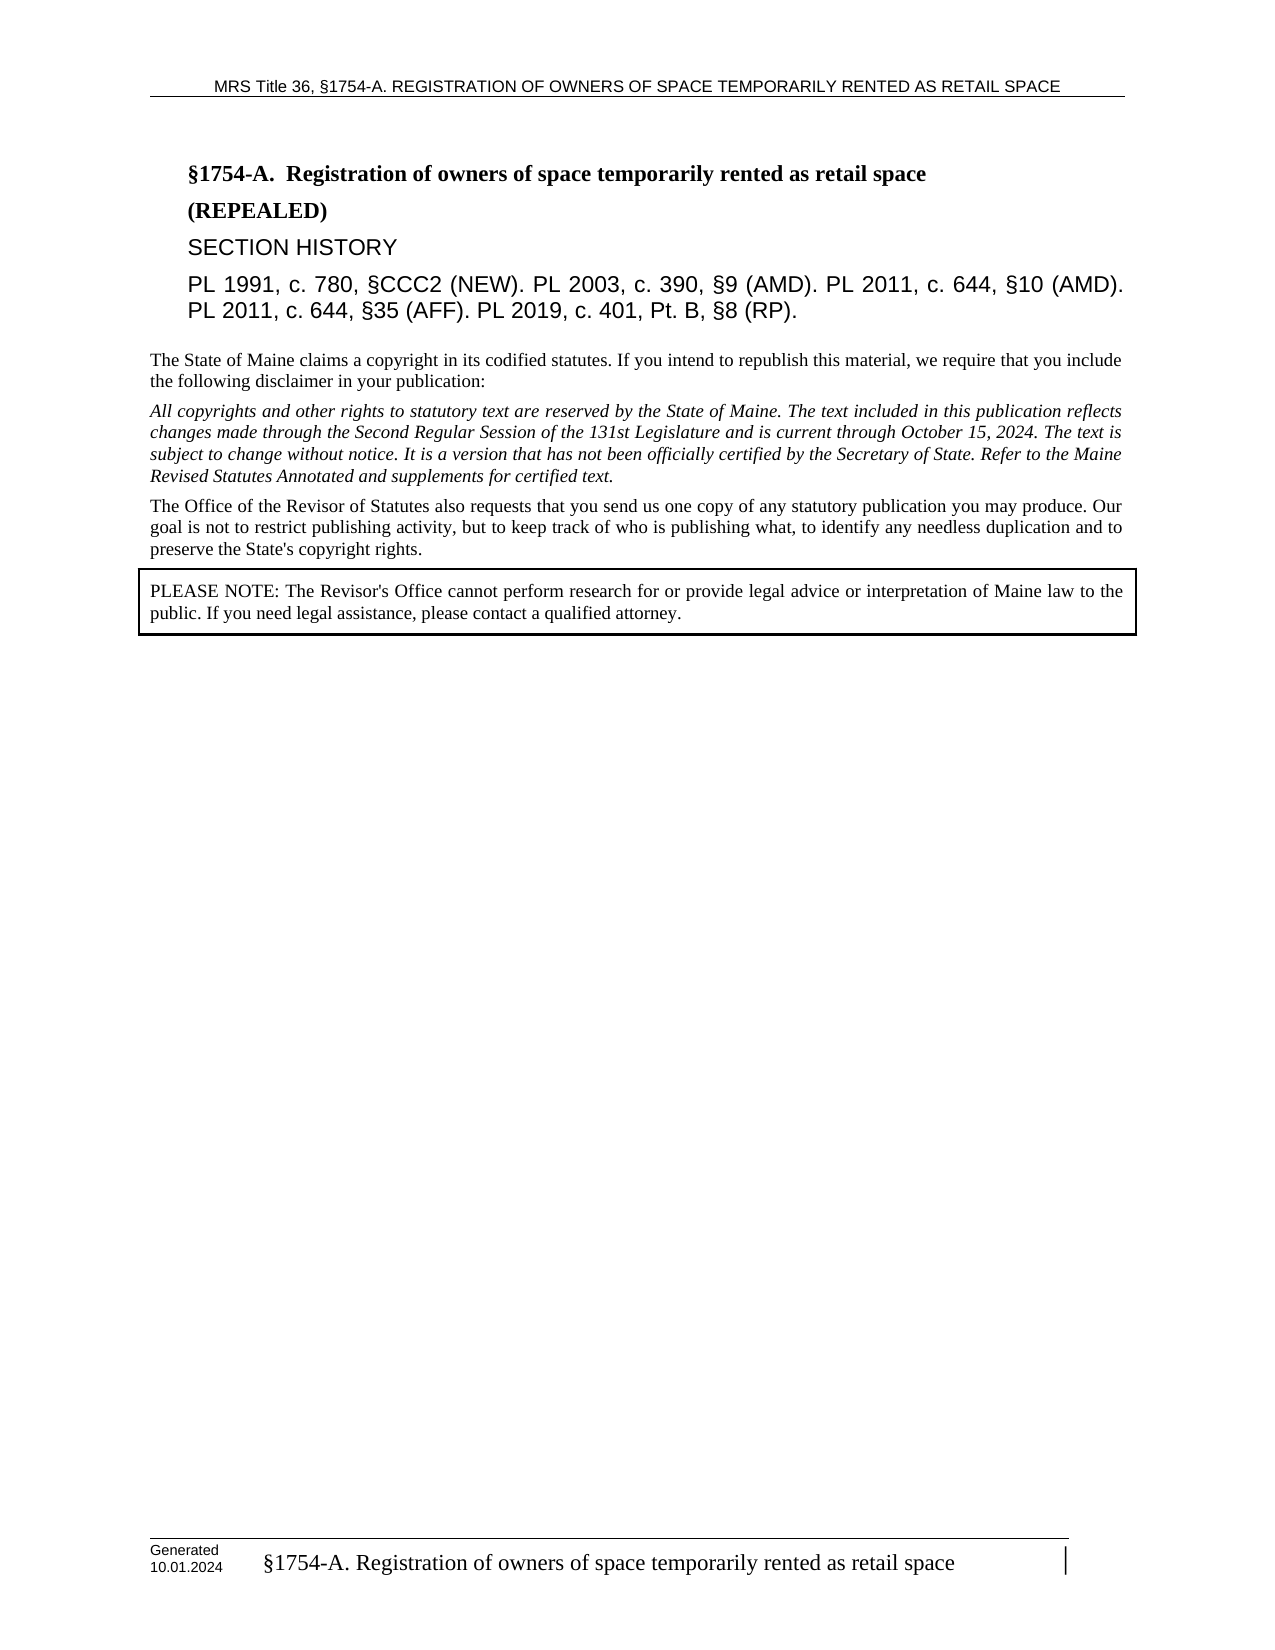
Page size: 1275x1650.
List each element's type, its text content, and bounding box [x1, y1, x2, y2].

text All copyrights and other rights to statutory text are reserved by the State of Maine. The text included in this publication reflects changes made through the Second Regular Session of the 131st Legislature and is current through October 15, 2024 . The text is subject to change without notice. It is a version that has not been officially certified by the Secretary of State. Refer to the Maine Revised Statutes Annotated and supplements for certified text. [150, 400, 1125, 486]
text (REPEALED) [187, 197, 1125, 223]
text The State of Maine claims a copyright in its codified statutes. If you intend to republish this material, we require that you include the following disclaimer in your publication: [150, 348, 1125, 392]
text PLEASE NOTE: The Revisor's Office cannot perform research for or provide legal advice or interpretation of Maine law to the public. If you need legal assistance, please contact a qualified attorney. [140, 570, 1135, 633]
text SECTION HISTORY [187, 234, 1125, 260]
text §1754-A. Registration of owners of space temporarily rented as retail space [187, 160, 1125, 187]
text The Office of the Revisor of Statutes also requests that you send us one copy of any statutory publication you may produce. Our goal is not to restrict publishing activity, but to keep track of who is publishing what, to identify any needless duplication and to preserve the State's copyright rights. [150, 494, 1125, 559]
text PL 1991, c. 780, §CCC2 (NEW). PL 2003, c. 390, §9 (AMD). PL 2011, c. 644, §10 (AMD). PL 2011, c. 644, §35 (AFF). PL 2019, c. 401, Pt. B, §8 (RP). [187, 271, 1125, 323]
